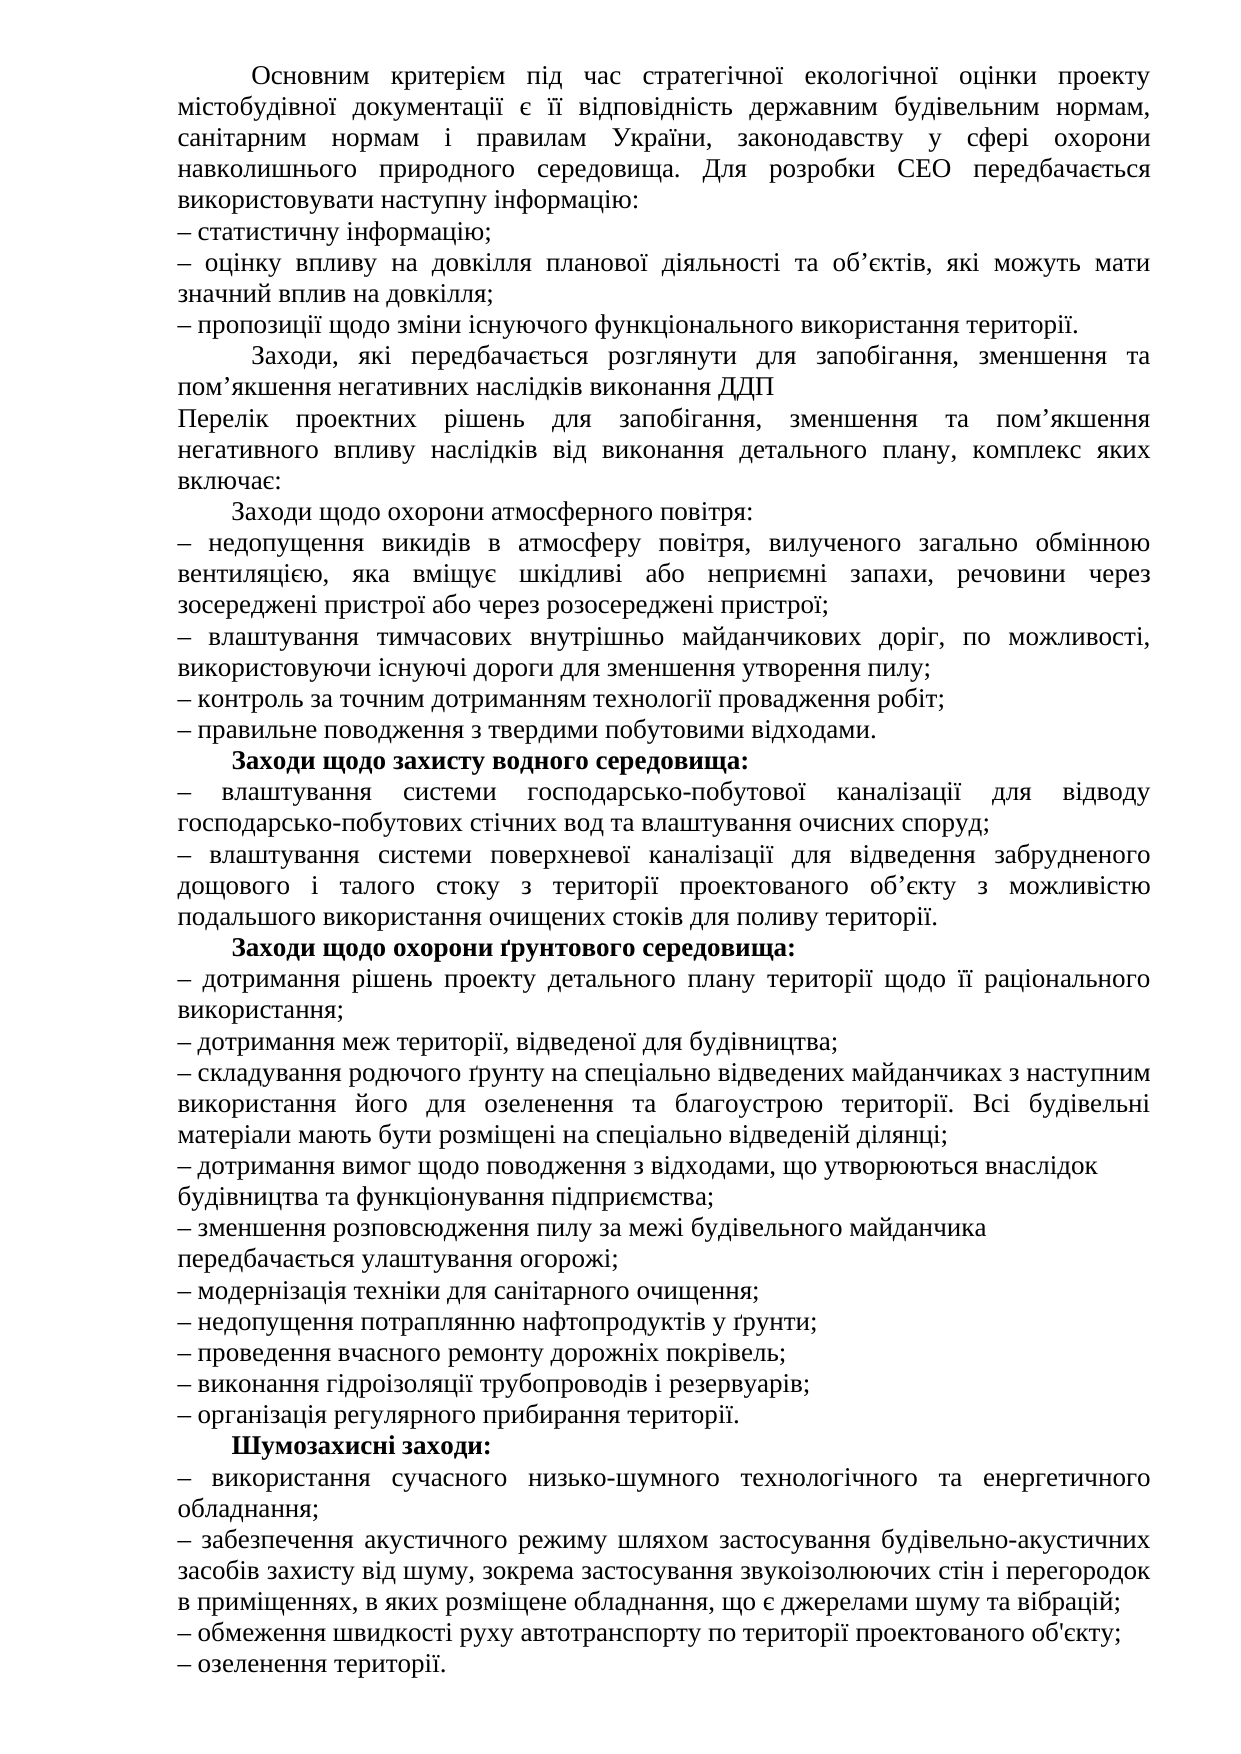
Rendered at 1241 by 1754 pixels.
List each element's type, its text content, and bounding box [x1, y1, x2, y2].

text – статистичну інформацію; [177, 215, 1152, 246]
text Перелік проектних рішень для запобігання, зменшення та пом’якшення негативного впливу наслідків від виконання детального плану, комплекс яких включає: [177, 402, 1152, 495]
text – оцінку впливу на довкілля планової діяльності та об’єктів, які можуть мати значний вплив на довкілля; [177, 246, 1152, 308]
text – озеленення території. [177, 1647, 1152, 1679]
text – використання сучасного низько-шумного технологічного та енергетичного обладнання; [177, 1461, 1152, 1523]
text – влаштування системи поверхневої каналізації для відведення забрудненого дощового і талого стоку з території проектованого об’єкту з можливістю подальшого використання очищених стоків для поливу території. [177, 838, 1152, 931]
text – модернізація техніки для санітарного очищення; [177, 1274, 1152, 1305]
text – дотримання меж території, відведеної для будівництва; [177, 1024, 1152, 1056]
text – виконання гідроізоляції трубопроводів і резервуарів; [177, 1367, 1152, 1398]
text Заходи щодо охорони ґрунтового середовища: [177, 931, 1152, 962]
text – складування родючого ґрунту на спеціально відведених майданчиках з наступним використання його для озеленення та благоустрою території. Всі будівельні матеріали мають бути розміщені на спеціально відведеній ділянці; [177, 1056, 1152, 1149]
text – влаштування системи господарсько-побутової каналізації для відводу господарсько-побутових стічних вод та влаштування очисних споруд; [177, 775, 1152, 838]
text Заходи щодо охорони атмосферного повітря: [177, 495, 1152, 526]
text – обмеження швидкості руху автотранспорту по території проектованого об'єкту; [177, 1616, 1152, 1647]
text – влаштування тимчасових внутрішньо майданчикових доріг, по можливості, використовуючи існуючі дороги для зменшення утворення пилу; [177, 620, 1152, 682]
text – правильне поводження з твердими побутовими відходами. [177, 713, 1152, 744]
text – зменшення розповсюдження пилу за межі будівельного майданчика передбачається улаштування огорожі; [177, 1211, 1152, 1274]
text – організація регулярного прибирання території. [177, 1398, 1152, 1429]
text – забезпечення акустичного режиму шляхом застосування будівельно-акустичних засобів захисту від шуму, зокрема застосування звукоізолюючих стін і перегородок в приміщеннях, в яких розміщене обладнання, що є джерелами шуму та вібрацій; [177, 1523, 1152, 1616]
text Заходи щодо захисту водного середовища: [177, 744, 1152, 775]
text Шумозахисні заходи: [177, 1429, 1152, 1461]
text – пропозиції щодо зміни існуючого функціонального використання території. [177, 308, 1152, 339]
text – дотримання рішень проекту детального плану території щодо її раціонального використання; [177, 962, 1152, 1024]
text Основним критерієм під час стратегічної екологічної оцінки проекту містобудівної документації є її відповідність державним будівельним нормам, санітарним нормам і правилам України, законодавству у сфері охорони навколишнього природного середовища. Для розробки СЕО передбачається використовувати наступну інформацію: [177, 59, 1152, 215]
text – недопущення викидів в атмосферу повітря, вилученого загально обмінною вентиляцією, яка вміщує шкідливі або неприємні запахи, речовини через зосереджені пристрої або через розосереджені пристрої; [177, 526, 1152, 620]
text – контроль за точним дотриманням технології провадження робіт; [177, 682, 1152, 713]
text – недопущення потраплянню нафтопродуктів у ґрунти; [177, 1305, 1152, 1336]
text Заходи, які передбачається розглянути для запобігання, зменшення та пом’якшення негативних наслідків виконання ДДП [177, 339, 1152, 402]
text – дотримання вимог щодо поводження з відходами, що утворюються внаслідок будівництва та функціонування підприємства; [177, 1149, 1152, 1211]
text – проведення вчасного ремонту дорожніх покрівель; [177, 1336, 1152, 1367]
